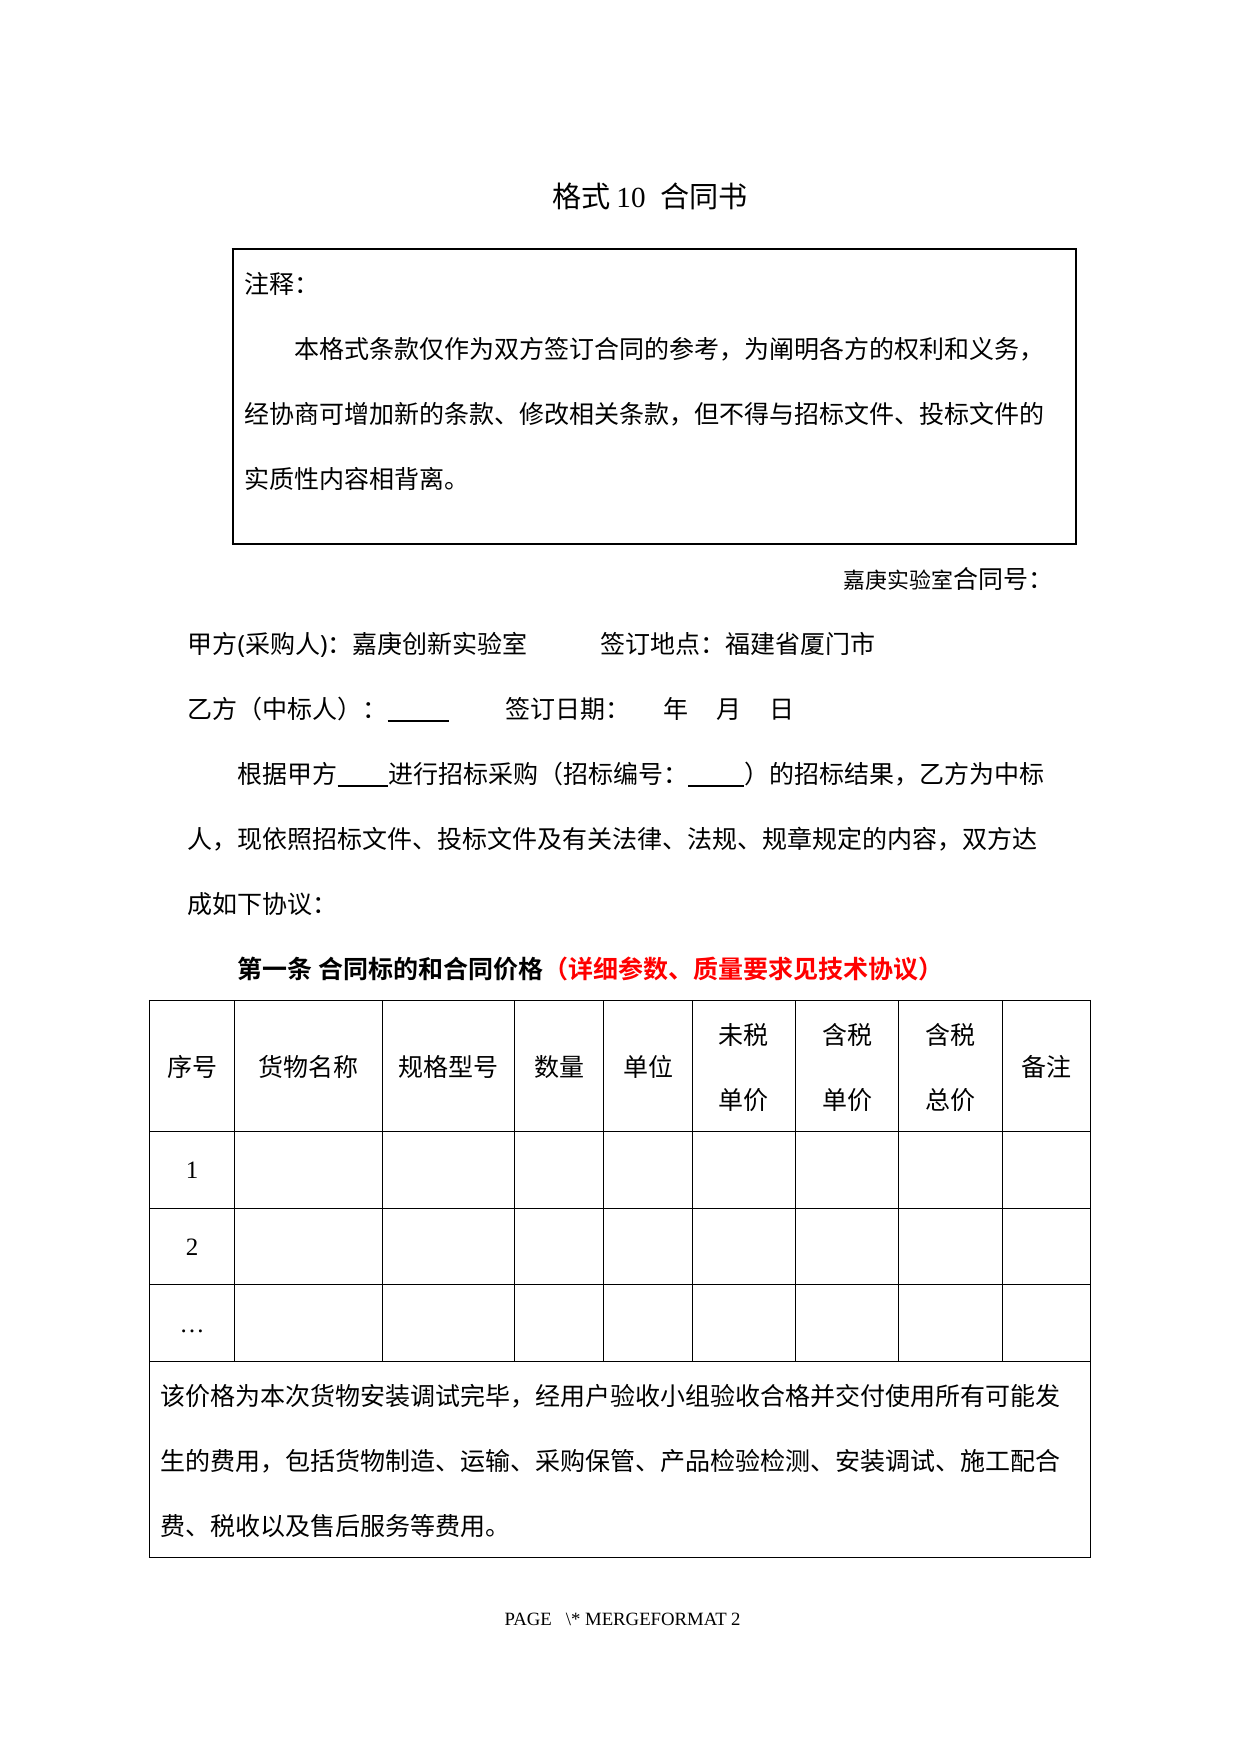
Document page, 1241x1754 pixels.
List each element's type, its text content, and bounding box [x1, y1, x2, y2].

table_cell [235, 1209, 382, 1284]
table_cell [235, 1132, 382, 1208]
text 格式10 合同书 [187, 162, 1053, 227]
table_cell [693, 1209, 795, 1284]
table_cell [515, 1209, 603, 1284]
table_cell [604, 1285, 692, 1361]
table_cell [1003, 1285, 1090, 1361]
table_cell 该价格为本次货物安装调试完毕，经用户验收小组验收合格并交付使用所有可能发生的费用，包括货物制造、运输、采购保管、产品检验检测、安装调试、施工配合费、税收以及售后服务等费用。 [150, 1362, 1090, 1557]
table_cell [899, 1209, 1002, 1284]
text 第一条 合同标的和合同价格（详细参数、质量要求见技术协议） [187, 935, 1053, 1000]
table_cell [1003, 1209, 1090, 1284]
table_header 单位 [604, 1001, 692, 1131]
table_header 序号 [150, 1001, 234, 1131]
table_cell [796, 1285, 898, 1361]
table_cell [383, 1285, 514, 1361]
table_cell 2 [150, 1209, 234, 1284]
table_header 货物名称 [235, 1001, 382, 1131]
table_cell [604, 1132, 692, 1208]
text 甲方(采购人)：嘉庚创新实验室 签订地点：福建省厦门市 [187, 610, 1053, 675]
table_header 数量 [515, 1001, 603, 1131]
table_cell [235, 1285, 382, 1361]
table_cell [515, 1132, 603, 1208]
table_cell [383, 1132, 514, 1208]
table_header 含税 总价 [899, 1001, 1002, 1131]
text 乙方（中标人）： 签订日期： 年 月 日 [187, 675, 1053, 740]
table_cell [515, 1285, 603, 1361]
table_cell [693, 1132, 795, 1208]
table_cell [899, 1132, 1002, 1208]
text 根据甲方 进行招标采购（招标编号： ）的招标结果，乙方为中标人，现依照招标文件、投标文件及有关法律、法规、规章规定的内容，双方达成如下协议： [187, 740, 1053, 935]
table_header 规格型号 [383, 1001, 514, 1131]
table_cell … [150, 1285, 234, 1361]
table_cell 1 [150, 1132, 234, 1208]
text 嘉庚实验室合同号： [187, 545, 1053, 610]
table_header 注释： 本格式条款仅作为双方签订合同的参考，为阐明各方的权利和义务，经协商可增加新的条款、修改相关条款，但不得与招标文件、投标文件的实质性内容相背离。 [234, 250, 1075, 543]
table_cell [796, 1132, 898, 1208]
table_header 含税 单价 [796, 1001, 898, 1131]
table_cell [796, 1209, 898, 1284]
table_header 未税 单价 [693, 1001, 795, 1131]
table_cell [604, 1209, 692, 1284]
table_cell [899, 1285, 1002, 1361]
table_cell [1003, 1132, 1090, 1208]
table_header 备注 [1003, 1001, 1090, 1131]
table_cell [383, 1209, 514, 1284]
table_cell [693, 1285, 795, 1361]
